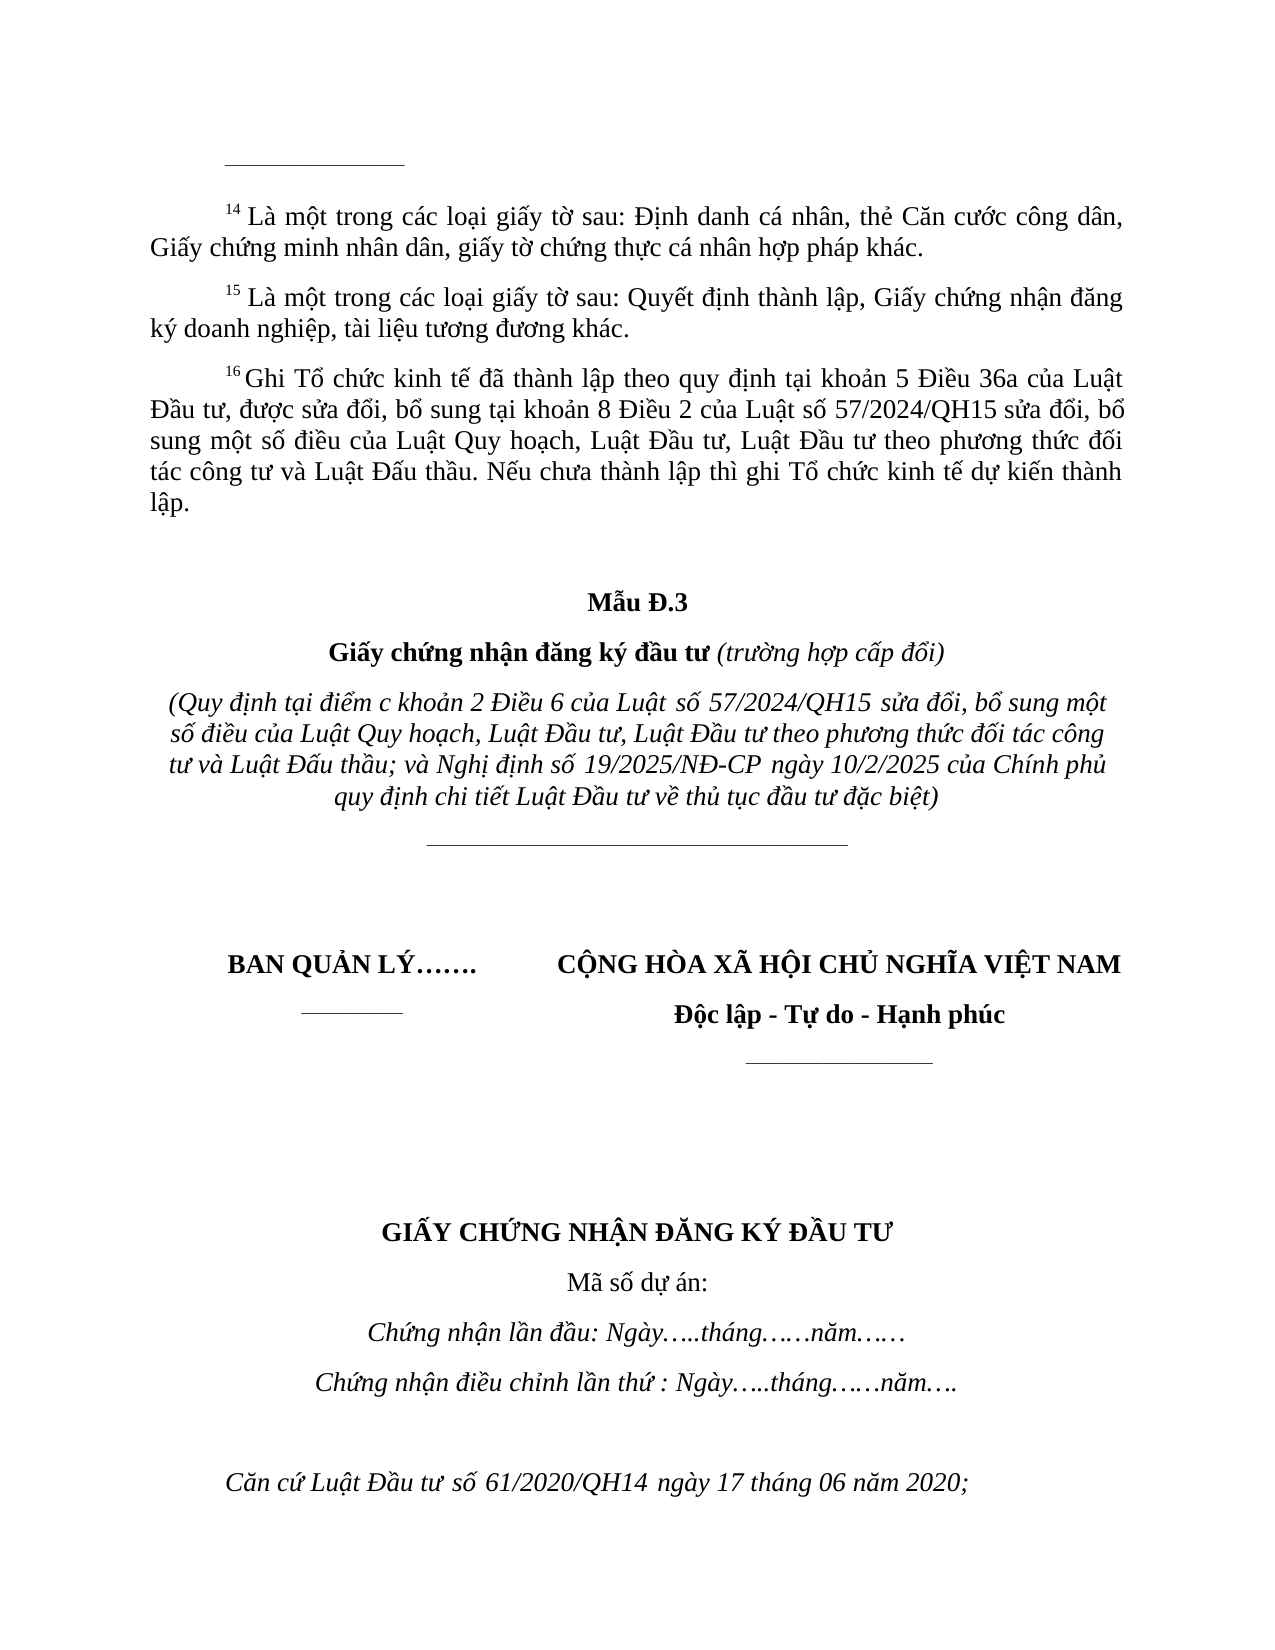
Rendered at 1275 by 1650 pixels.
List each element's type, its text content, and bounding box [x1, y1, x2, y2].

text Mã số dự án: [150, 1266, 1125, 1297]
text 16 Ghi Tổ chức kinh tế đã thành lập theo quy định tại khoản 5 Điều 36a của Luật Đầu tư, được sửa đổi, bổ sung tại khoản 8 Điều 2 của Luật số 57/2024/QH15 sửa đổi, bổ sung một số điều của Luật Quy hoạch, Luật Đầu tư, Luật Đầu tư theo phương thức đối tác công tư và Luật Đấu thầu. Nếu chưa thành lập thì ghi Tổ chức kinh tế dự kiến thành lập. [150, 362, 1125, 518]
table_header BAN QUẢN LÝ……. _____________ [150, 929, 554, 1098]
text Mẫu Đ.3 [150, 586, 1125, 617]
text Chứng nhận điều chỉnh lần thứ : Ngày…..tháng……năm…. [150, 1366, 1125, 1397]
text ______________________________________________________ [150, 829, 1125, 861]
text Giấy chứng nhận đăng ký đầu tư (trường hợp cấp đổi) [150, 636, 1125, 667]
table_header CỘNG HÒA XÃ HỘI CHỦ NGHĨA VIỆT NAM Độc lập - Tự do - Hạnh phúc ________________________ [554, 929, 1125, 1098]
text GIẤY CHỨNG NHẬN ĐĂNG KÝ ĐẦU TƯ [150, 1216, 1125, 1247]
text 15 Là một trong các loại giấy tờ sau: Quyết định thành lập, Giấy chứng nhận đăng ký doanh nghiệp, tài liệu tương đương khác. [150, 281, 1125, 343]
text 14 Là một trong các loại giấy tờ sau: Định danh cá nhân, thẻ Căn cước công dân, Giấy chứng minh nhân dân, giấy tờ chứng thực cá nhân hợp pháp khác. [150, 200, 1125, 262]
text Căn cứ Luật Đầu tư số 61/2020/QH14 ngày 17 tháng 06 năm 2020; [150, 1466, 1125, 1497]
text Chứng nhận lần đầu: Ngày…..tháng……năm…… [150, 1316, 1125, 1347]
text (Quy định tại điểm c khoản 2 Điều 6 của Luật số 57/2024/QH15 sửa đổi, bổ sung một số điều của Luật Quy hoạch, Luật Đầu tư, Luật Đầu tư theo phương thức đối tác công tư và Luật Đấu thầu; và Nghị định số 19/2025/NĐ-CP ngày 10/2/2025 của Chính phủ quy định chi tiết Luật Đầu tư về thủ tục đầu tư đặc biệt) [150, 686, 1125, 811]
text _______________________ [150, 150, 1125, 181]
